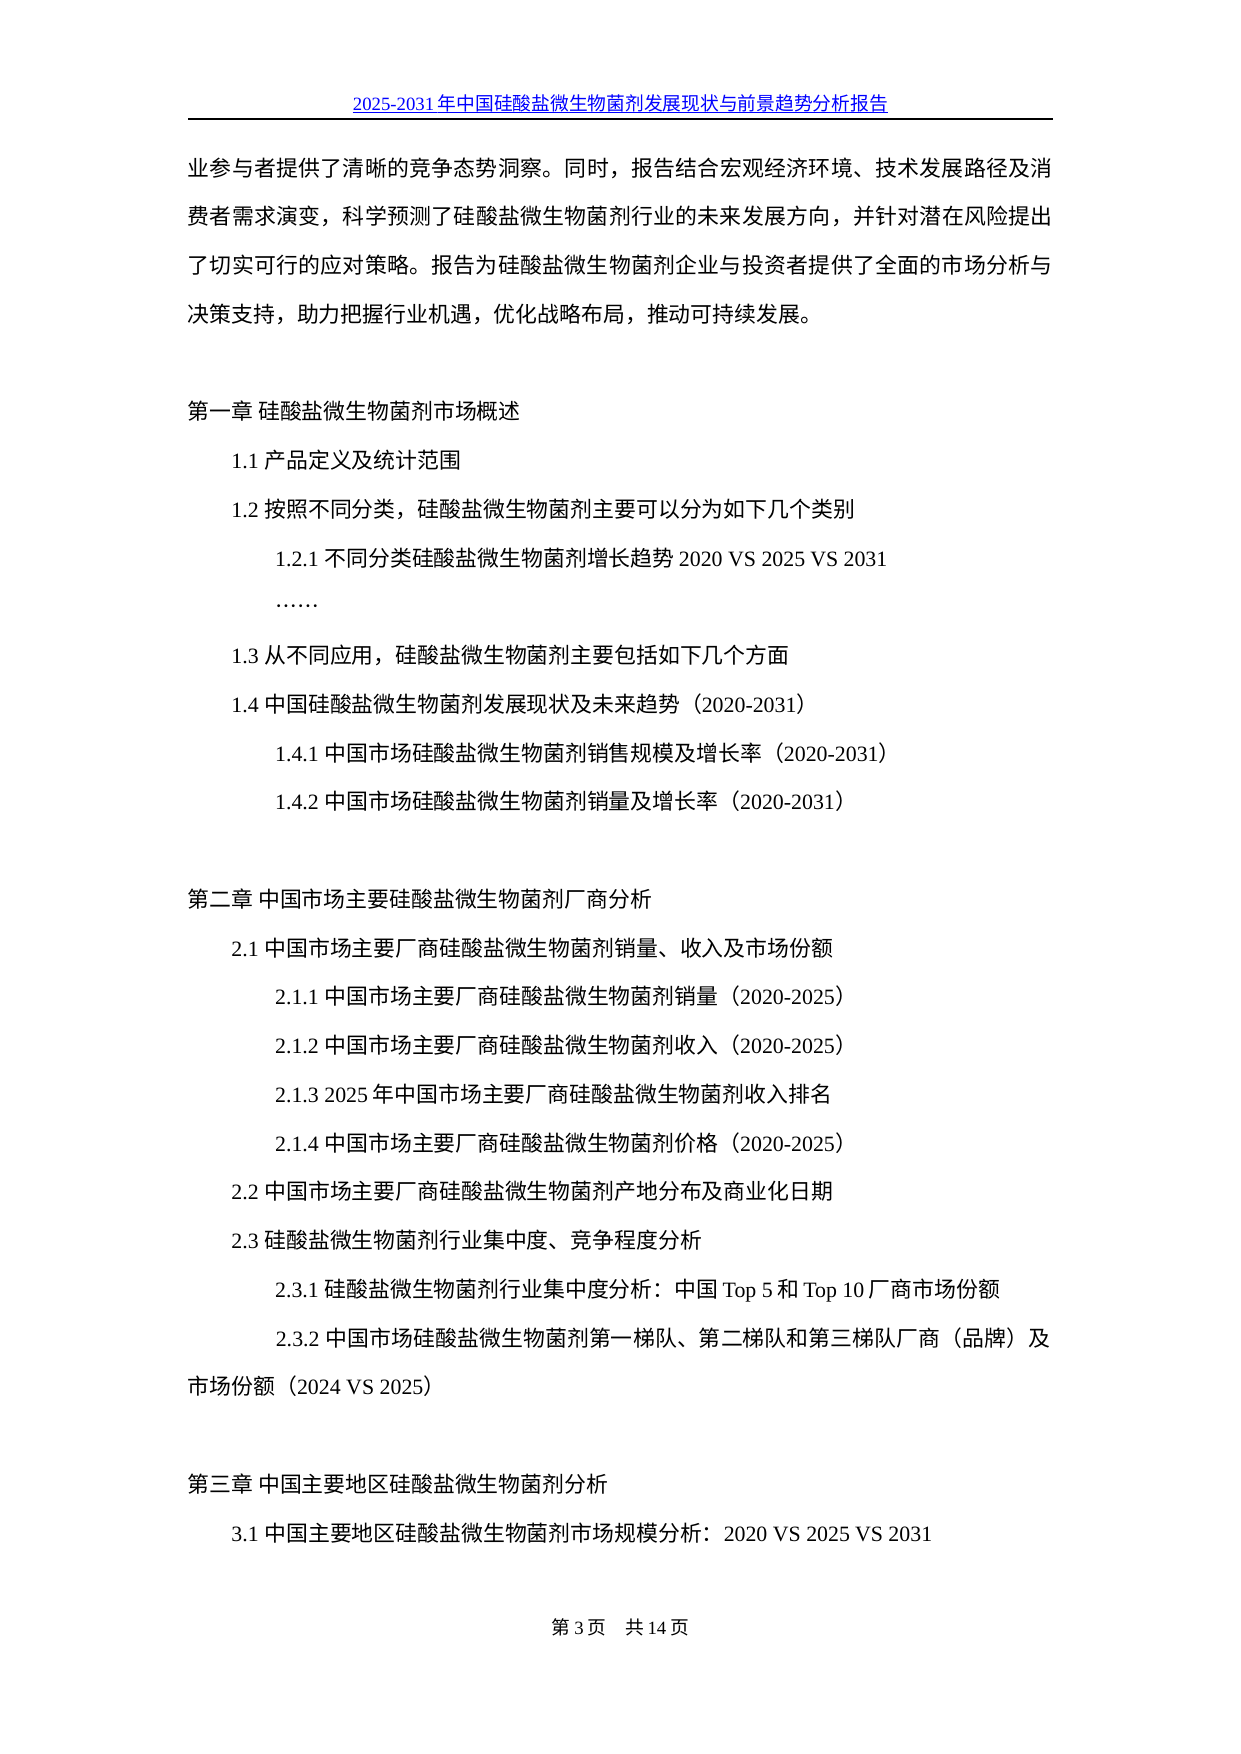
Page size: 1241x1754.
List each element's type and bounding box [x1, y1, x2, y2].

text [187, 150, 1053, 1548]
